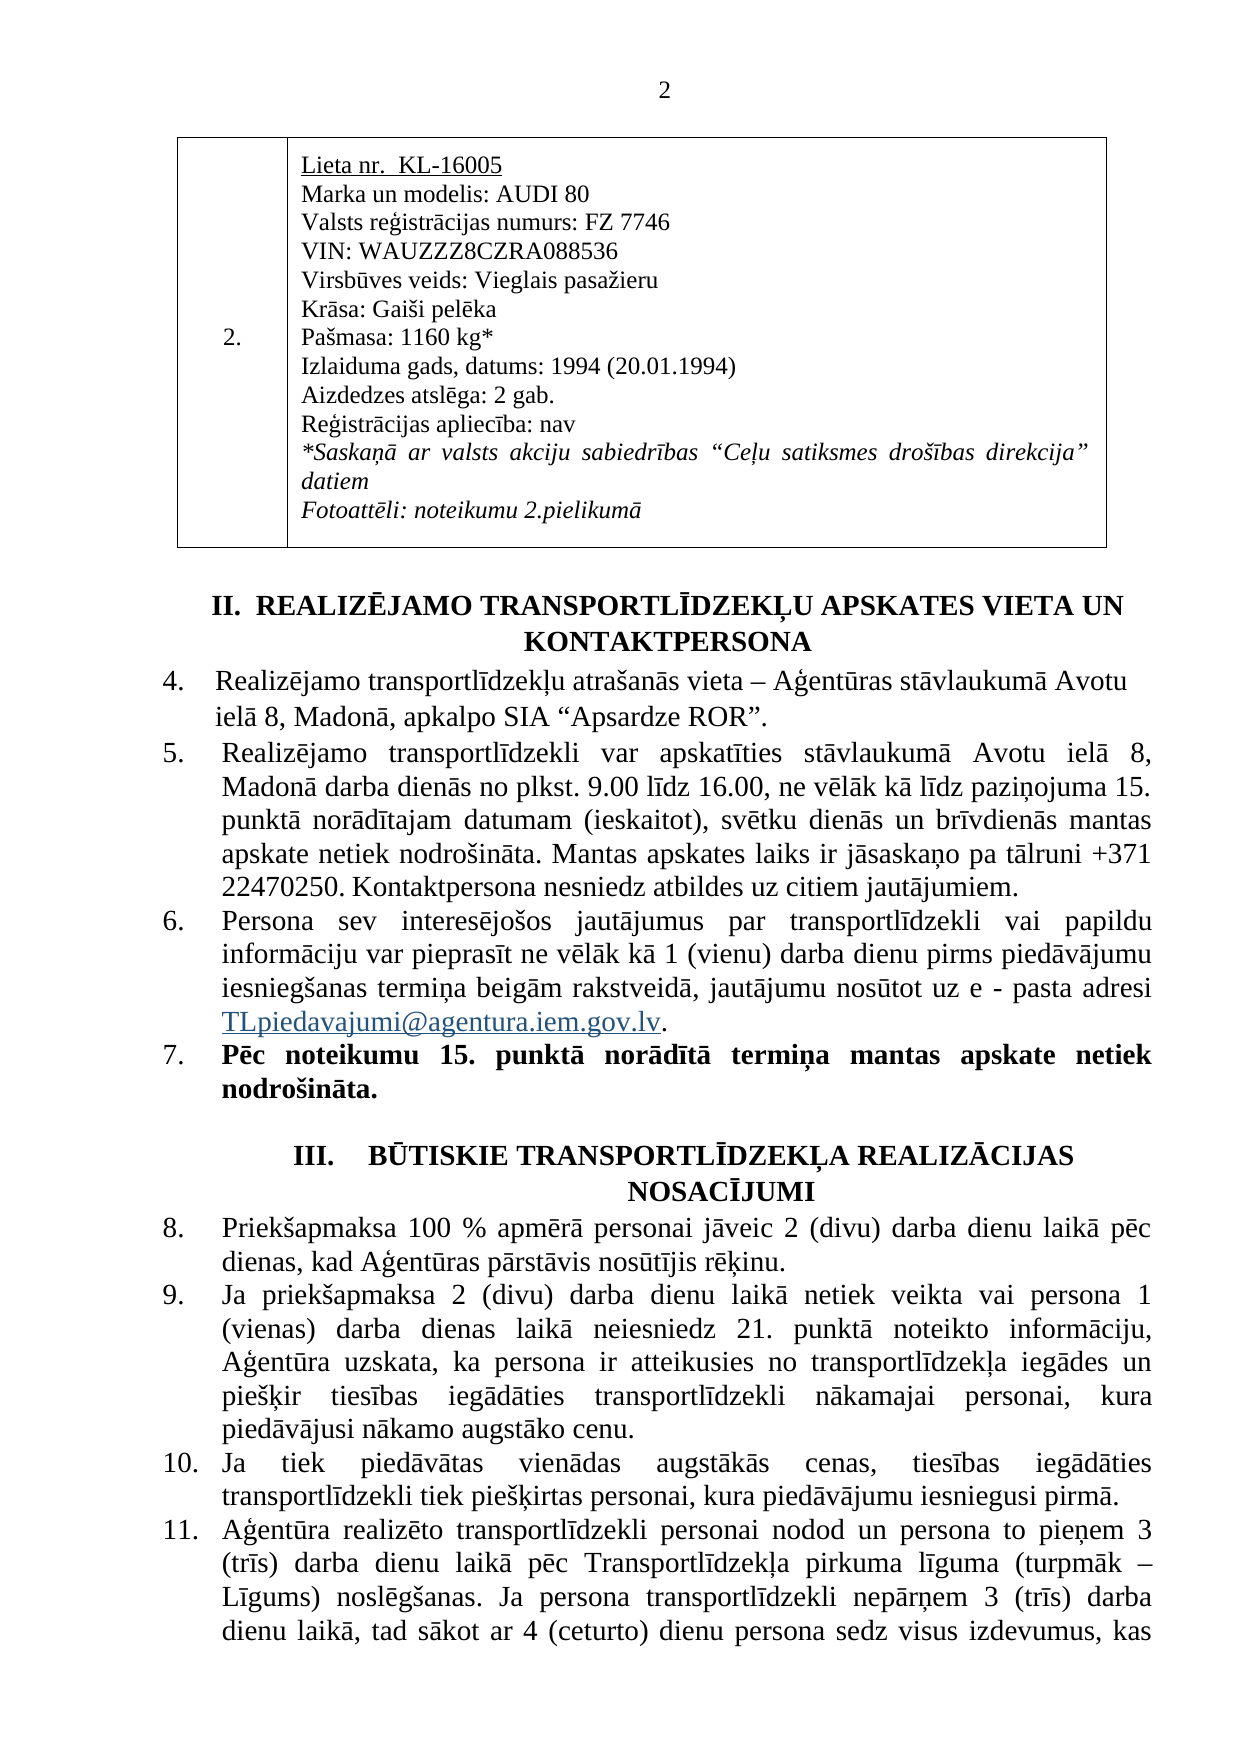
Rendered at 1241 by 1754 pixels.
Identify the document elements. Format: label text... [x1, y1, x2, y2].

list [162, 1512, 1153, 1646]
text II. REALIZĒJAMO TRANSPORTLĪDZEKĻU APSKATES VIETA UN KONTAKTPERSONA [177, 588, 1158, 657]
list Priekšapmaksa 100 % apmērā personai jāveic 2 (divu) darba dienu laikā pēc dienas, kad Aģentūras pārstāvis nosūtījis rēķinu. [162, 1210, 1153, 1277]
list Ja tiek piedāvātas vienādas augstākās cenas, tiesības iegādāties transportlīdzekli tiek piešķirtas personai, kura piedāvājumu iesniegusi pirmā. [162, 1445, 1153, 1512]
list BŪTISKIE TRANSPORTLĪDZEKĻA REALIZĀCIJAS NOSACĪJUMI [215, 1138, 1153, 1207]
list Pēc noteikumu 15. punktā norādītā termiņa mantas apskate netiek nodrošināta. [162, 1037, 1153, 1104]
list Realizējamo transportlīdzekli var apskatīties stāvlaukumā Avotu ielā 8, Madonā darba dienās no plkst. 9.00 līdz 16.00, ne vēlāk kā līdz paziņojuma 15. punktā norādītajam datumam (ieskaitot), svētku dienās un brīvdienās mantas apskate netiek nodrošināta. Mantas apskates laiks ir jāsaskaņo pa tālruni +371 22470250. Kontaktpersona nesniedz atbildes uz citiem jautājumiem. [162, 735, 1153, 903]
table_cell 2. [178, 138, 287, 547]
list Persona sev interesējošos jautājumus par transportlīdzekli vai papildu informāciju var pieprasīt ne vēlāk kā 1 (vienu) darba dienu pirms piedāvājumu iesniegšanas termiņa beigām rakstveidā, jautājumu nosūtot uz e - pasta adresi TLpiedavajumi@agentura.iem.gov.lv. [162, 903, 1153, 1037]
list Ja priekšapmaksa 2 (divu) darba dienu laikā netiek veikta vai persona 1 (vienas) darba dienas laikā neiesniedz 21. punktā noteikto informāciju, Aģentūra uzskata, ka persona ir atteikusies no transportlīdzekļa iegādes un piešķir tiesības iegādāties transportlīdzekli nākamajai personai, kura piedāvājusi nākamo augstāko cenu. [162, 1277, 1153, 1445]
table_cell Lieta nr. KL-16005 Marka un modelis: AUDI 80 Valsts reģistrācijas numurs: FZ 7746 VIN: WAUZZZ8CZRA088536 Virsbūves veids: Vieglais pasažieru Krāsa: Gaiši pelēka Pašmasa: 1160 kg* Izlaiduma gads, datums: 1994 (20.01.1994) Aizdedzes atslēga: 2 gab. Reģistrācijas apliecība: nav *Saskaņā ar valsts akciju sabiedrības “Ceļu satiksmes drošības direkcija” datiem Fotoattēli: noteikumu 2.pielikumā [288, 138, 1106, 547]
list Realizējamo transportlīdzekļu atrašanās vieta – Aģentūras stāvlaukumā Avotu ielā 8, Madonā, apkalpo SIA “Apsardze ROR”. [162, 663, 1158, 733]
